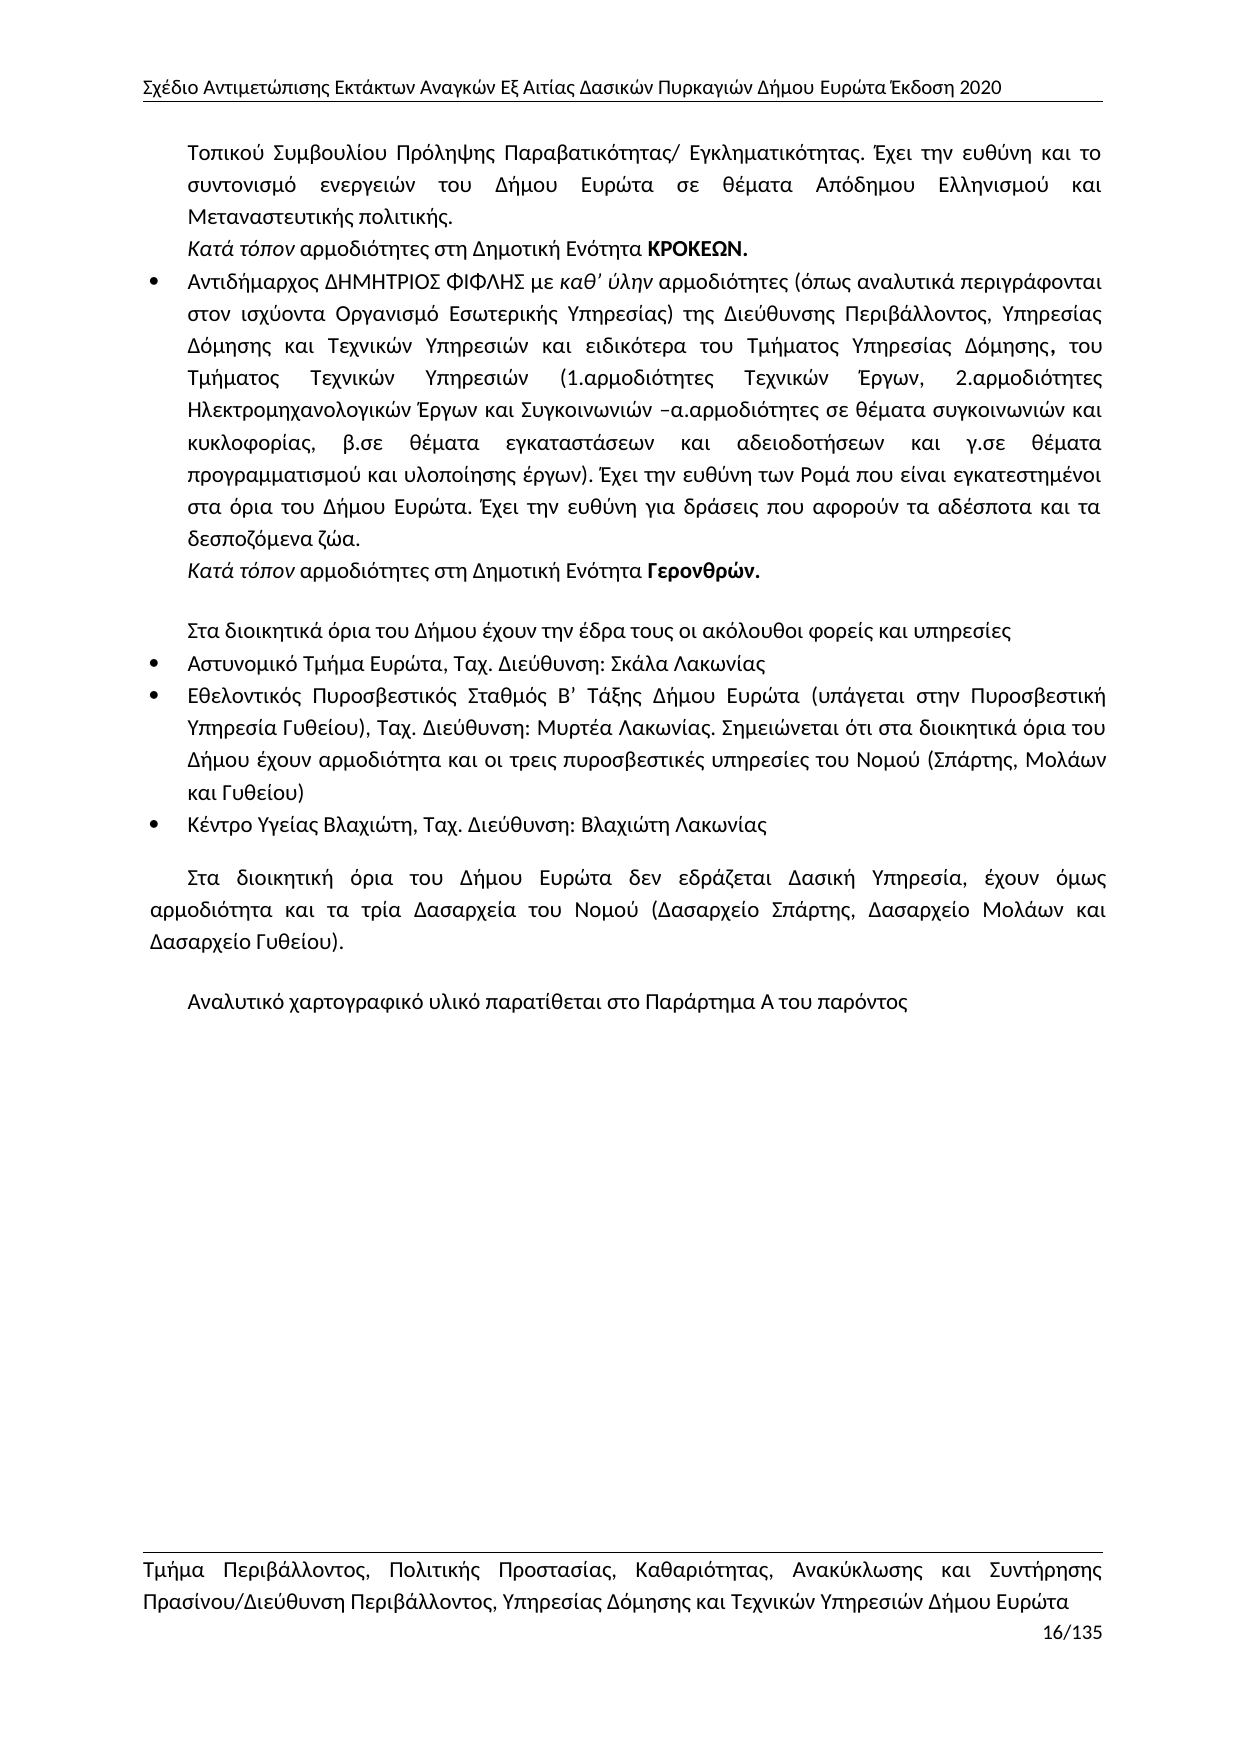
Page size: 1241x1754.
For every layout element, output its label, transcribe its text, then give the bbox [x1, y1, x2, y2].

text Στα διοικητικά όρια του Δήμου έχουν την έδρα τους οι ακόλουθοι φορείς και υπηρεσίες [187, 617, 1107, 645]
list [150, 138, 1103, 230]
list Εθελοντικός Πυροσβεστικός Σταθμός Β’ Τάξης Δήμου Ευρώτα (υπάγεται στην Πυροσβεστική Υπηρεσία Γυθείου), Ταχ. Διεύθυνση: Μυρτέα Λακωνίας. Σημειώνεται ότι στα διοικητικά όρια του Δήμου έχουν αρμοδιότητα και οι τρεις πυροσβεστικές υπηρεσίες του Νομού (Σπάρτης, Μολάων και Γυθείου) [150, 681, 1107, 806]
list Αστυνομικό Τμήμα Ευρώτα, Ταχ. Διεύθυνση: Σκάλα Λακωνίας [150, 649, 1107, 677]
text Στα διοικητική όρια του Δήμου Ευρώτα δεν εδράζεται Δασική Υπηρεσία, έχουν όμως αρμοδιότητα και τα τρία Δασαρχεία του Νομού (Δασαρχείο Σπάρτης, Δασαρχείο Μολάων και Δασαρχείο Γυθείου). [150, 863, 1107, 955]
list Αντιδήμαρχος ΔΗΜΗΤΡΙΟΣ ΦΙΦΛΗΣ με καθ’ ύλην αρμοδιότητες (όπως αναλυτικά περιγράφονται στον ισχύοντα Οργανισμό Εσωτερικής Υπηρεσίας) της Διεύθυνσης Περιβάλλοντος, Υπηρεσίας Δόμησης και Τεχνικών Υπηρεσιών και ειδικότερα του Τμήματος Υπηρεσίας Δόμησης, του Τμήματος Τεχνικών Υπηρεσιών (1.αρμοδιότητες Τεχνικών Έργων, 2.αρμοδιότητες Ηλεκτρομηχανολογικών Έργων και Συγκοινωνιών –α.αρμοδιότητες σε θέματα συγκοινωνιών και κυκλοφορίας, β.σε θέματα εγκαταστάσεων και αδειοδοτήσεων και γ.σε θέματα προγραμματισμού και υλοποίησης έργων). Έχει την ευθύνη των Ρομά που είναι εγκατεστημένοι στα όρια του Δήμου Ευρώτα. Έχει την ευθύνη για δράσεις που αφορούν τα αδέσποτα και τα δεσποζόμενα ζώα. [150, 267, 1103, 552]
list Κέντρο Υγείας Βλαχιώτη, Ταχ. Διεύθυνση: Βλαχιώτη Λακωνίας [150, 810, 1107, 838]
text Αναλυτικό χαρτογραφικό υλικό παρατίθεται στο Παράρτημα Α του παρόντος [187, 987, 1107, 1015]
text Κατά τόπον αρμοδιότητες στη Δημοτική Ενότητα ΚΡΟΚΕΩΝ. [187, 234, 1103, 263]
text Κατά τόπον αρμοδιότητες στη Δημοτική Ενότητα Γερονθρών. [187, 556, 1103, 584]
